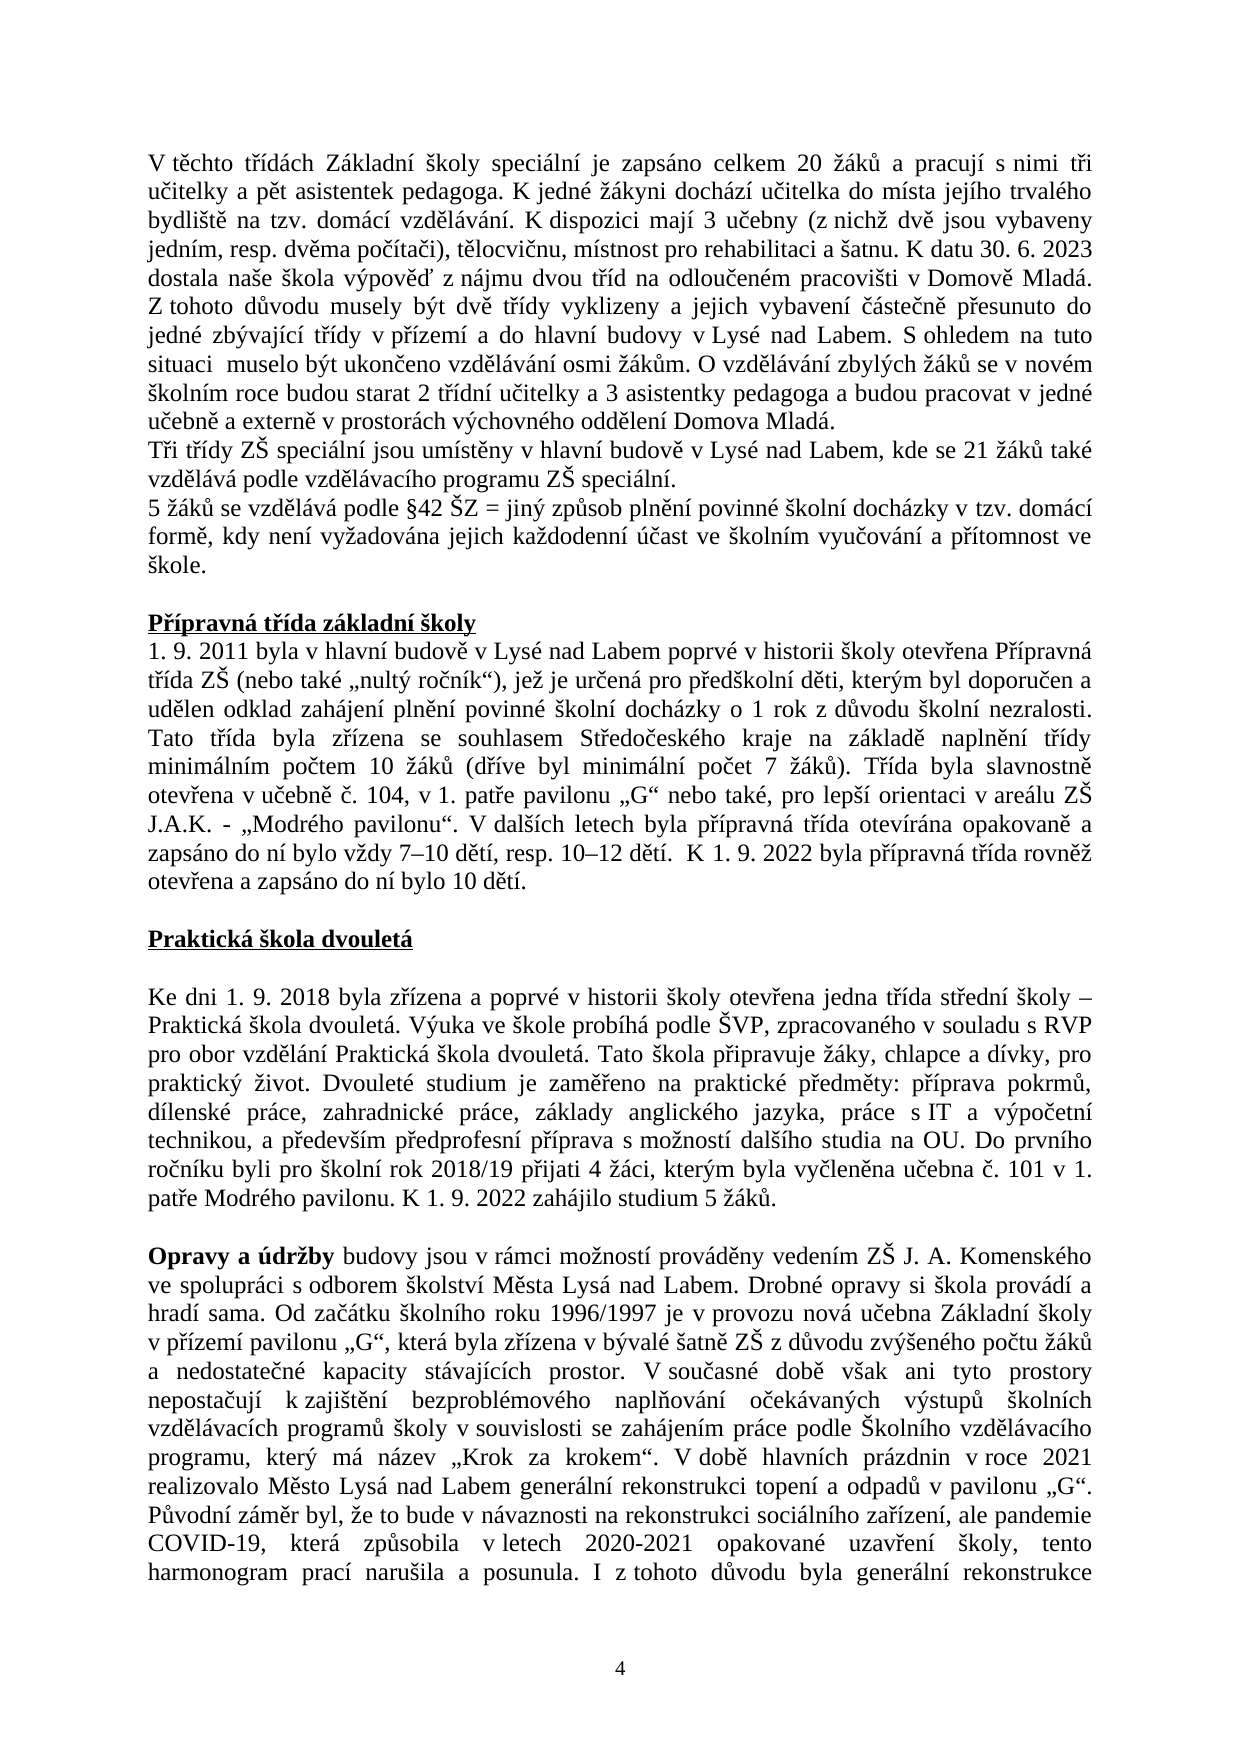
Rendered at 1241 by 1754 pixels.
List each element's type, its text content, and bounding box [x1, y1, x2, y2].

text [148, 148, 1092, 435]
text Ke dni 1. 9. 2018 byla zřízena a poprvé v historii školy otevřena jedna třída střední školy – Praktická škola dvouletá. Výuka ve škole probíhá podle ŠVP, zpracovaného v souladu s RVP pro obor vzdělání Praktická škola dvouletá. Tato škola připravuje žáky, chlapce a dívky, pro praktický život. Dvouleté studium je zaměřeno na praktické předměty: příprava pokrmů, dílenské práce, zahradnické práce, základy anglického jazyka, práce s IT a výpočetní technikou, a především předprofesní příprava s možností dalšího studia na OU. Do prvního ročníku byli pro školní rok 2018/19 přijati 4 žáci, kterým byla vyčleněna učebna č. 101 v 1. patře Modrého pavilonu. K 1. 9. 2022 zahájilo studium 5 žáků. [148, 982, 1092, 1212]
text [148, 1241, 1092, 1586]
text Praktická škola dvouletá [148, 924, 1092, 953]
text Tři třídy ZŠ speciální jsou umístěny v hlavní budově v Lysé nad Labem, kde se 21 žáků také vzdělává podle vzdělávacího programu ZŠ speciální. [148, 435, 1092, 493]
text 5 žáků se vzdělává podle §42 ŠZ = jiný způsob plnění povinné školní docházky v tzv. domácí formě, kdy není vyžadována jejich každodenní účast ve školním vyučování a přítomnost ve škole. [148, 493, 1092, 579]
text Přípravná třída základní školy [148, 608, 1092, 636]
text 1. 9. 2011 byla v hlavní budově v Lysé nad Labem poprvé v historii školy otevřena Přípravná třída ZŠ (nebo také „nultý ročník“), jež je určená pro předškolní děti, kterým byl doporučen a udělen odklad zahájení plnění povinné školní docházky o 1 rok z důvodu školní nezralosti. Tato třída byla zřízena se souhlasem Středočeského kraje na základě naplnění třídy minimálním počtem 10 žáků (dříve byl minimální počet 7 žáků). Třída byla slavnostně otevřena v učebně č. 104, v 1. patře pavilonu „G“ nebo také, pro lepší orientaci v areálu ZŠ J.A.K. - „Modrého pavilonu“. V dalších letech byla přípravná třída otevírána opakovaně a zapsáno do ní bylo vždy 7–10 dětí, resp. 10–12 dětí. K 1. 9. 2022 byla přípravná třída rovněž otevřena a zapsáno do ní bylo 10 dětí. [148, 636, 1092, 895]
